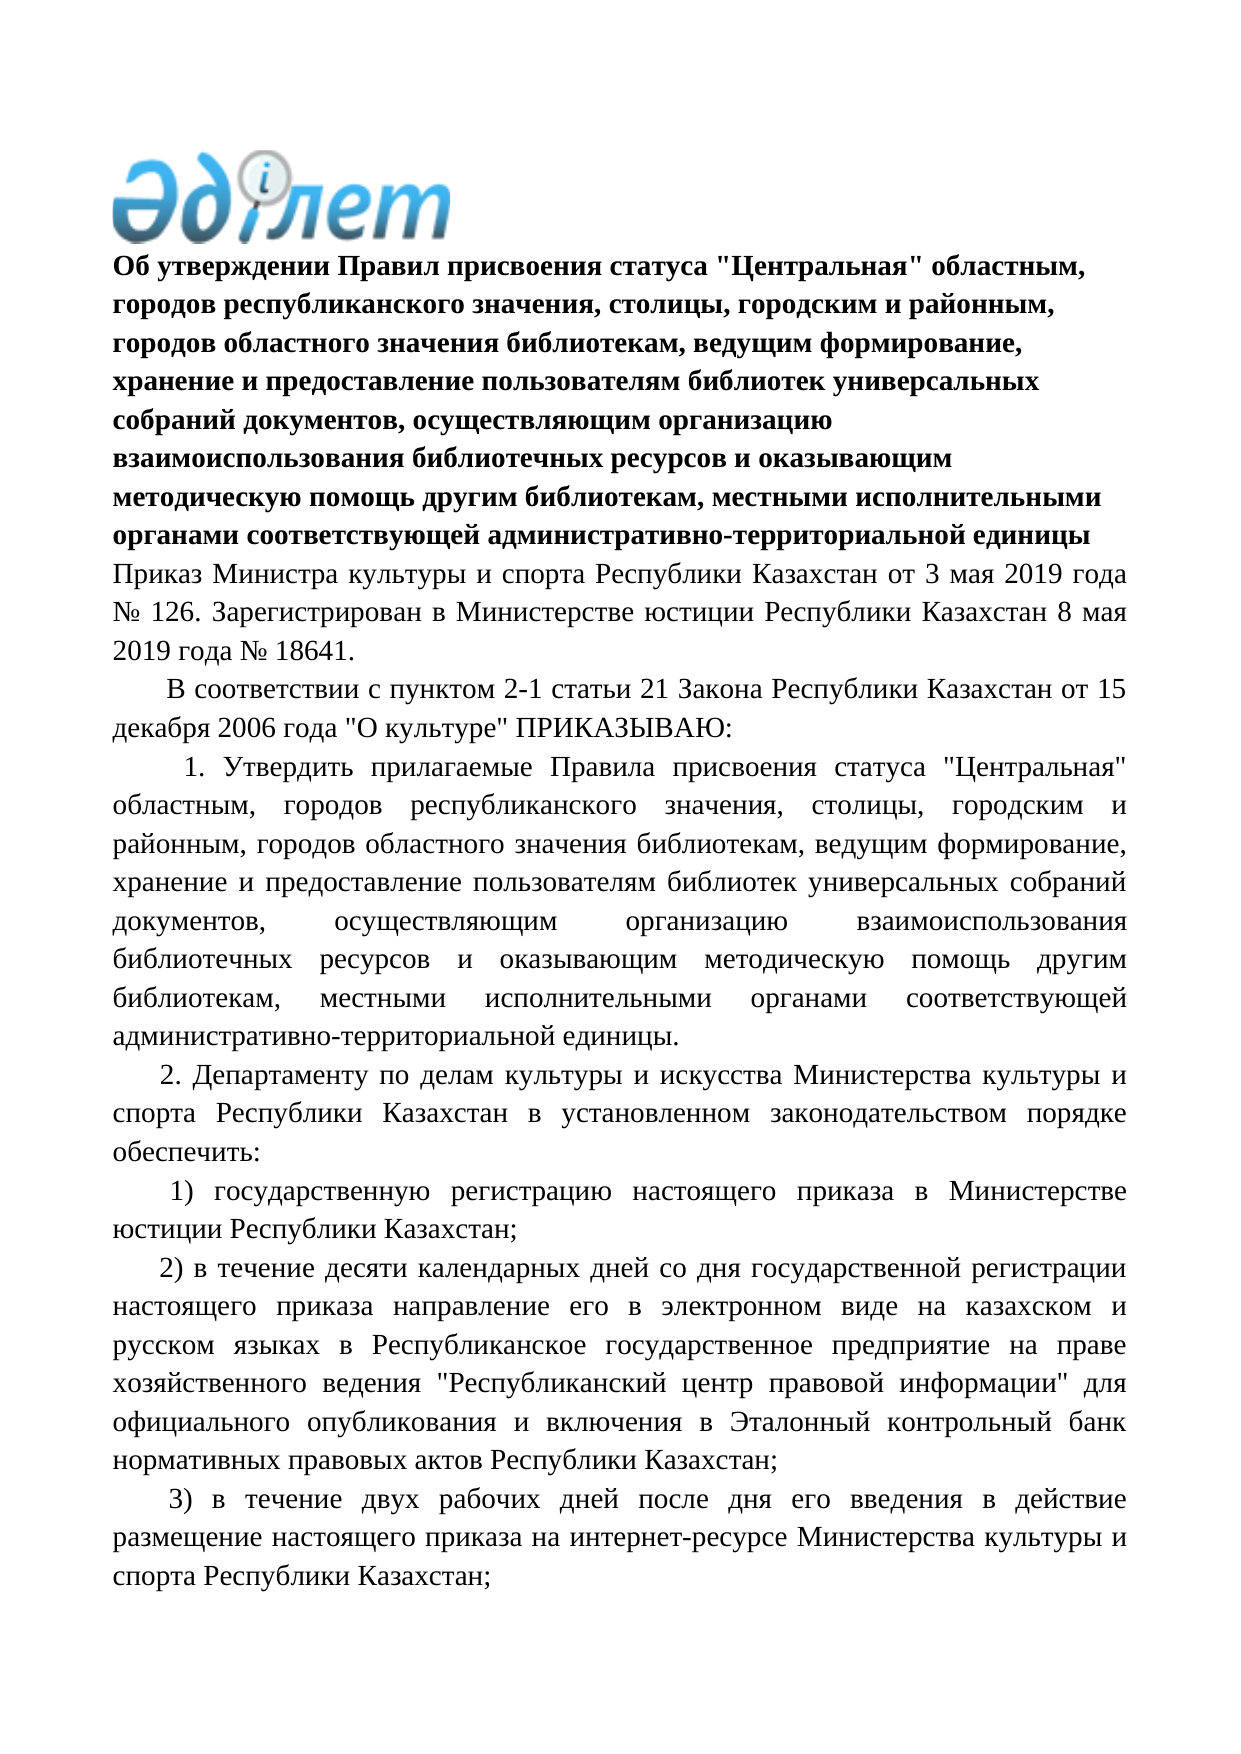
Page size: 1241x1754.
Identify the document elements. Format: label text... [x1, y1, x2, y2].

text Об утверждении Правил присвоения статуса "Центральная" областным, городов республиканского значения, столицы, городским и районным, городов областного значения библиотекам, ведущим формирование, хранение и предоставление пользователям библиотек универсальных собраний документов, осуществляющим организацию взаимоиспользования библиотечных ресурсов и оказывающим методическую помощь другим библиотекам, местными исполнительными органами соответствующей административно-территориальной единицы [112, 248, 1128, 551]
text 2. Департаменту по делам культуры и искусства Министерства культуры и спорта Республики Казахстан в установленном законодательством порядке обеспечить: [112, 1057, 1128, 1168]
text 1) государственную регистрацию настоящего приказа в Министерстве юстиции Республики Казахстан; [112, 1173, 1128, 1245]
picture [112, 150, 451, 244]
text В соответствии с пунктом 2-1 статьи 21 Закона Республики Казахстан от 15 декабря 2006 года "О культуре" ПРИКАЗЫВАЮ: [112, 672, 1128, 744]
text 2) в течение десяти календарных дней со дня государственной регистрации настоящего приказа направление его в электронном виде на казахском и русском языках в Республиканское государственное предприятие на праве хозяйственного ведения "Республиканский центр правовой информации" для официального опубликования и включения в Эталонный контрольный банк нормативных правовых актов Республики Казахстан; [112, 1250, 1128, 1476]
text Приказ Министра культуры и спорта Республики Казахстан от 3 мая 2019 года № 126. Зарегистрирован в Министерстве юстиции Республики Казахстан 8 мая 2019 года № 18641. [112, 556, 1128, 667]
text 1. Утвердить прилагаемые Правила присвоения статуса "Центральная" областным, городов республиканского значения, столицы, городским и районным, городов областного значения библиотекам, ведущим формирование, хранение и предоставление пользователям библиотек универсальных собраний документов, осуществляющим организацию взаимоиспользования библиотечных ресурсов и оказывающим методическую помощь другим библиотекам, местными исполнительными органами соответствующей административно-территориальной единицы. [112, 749, 1128, 1052]
text 3) в течение двух рабочих дней после дня его введения в действие размещение настоящего приказа на интернет-ресурсе Министерства культуры и спорта Республики Казахстан; [112, 1481, 1128, 1592]
